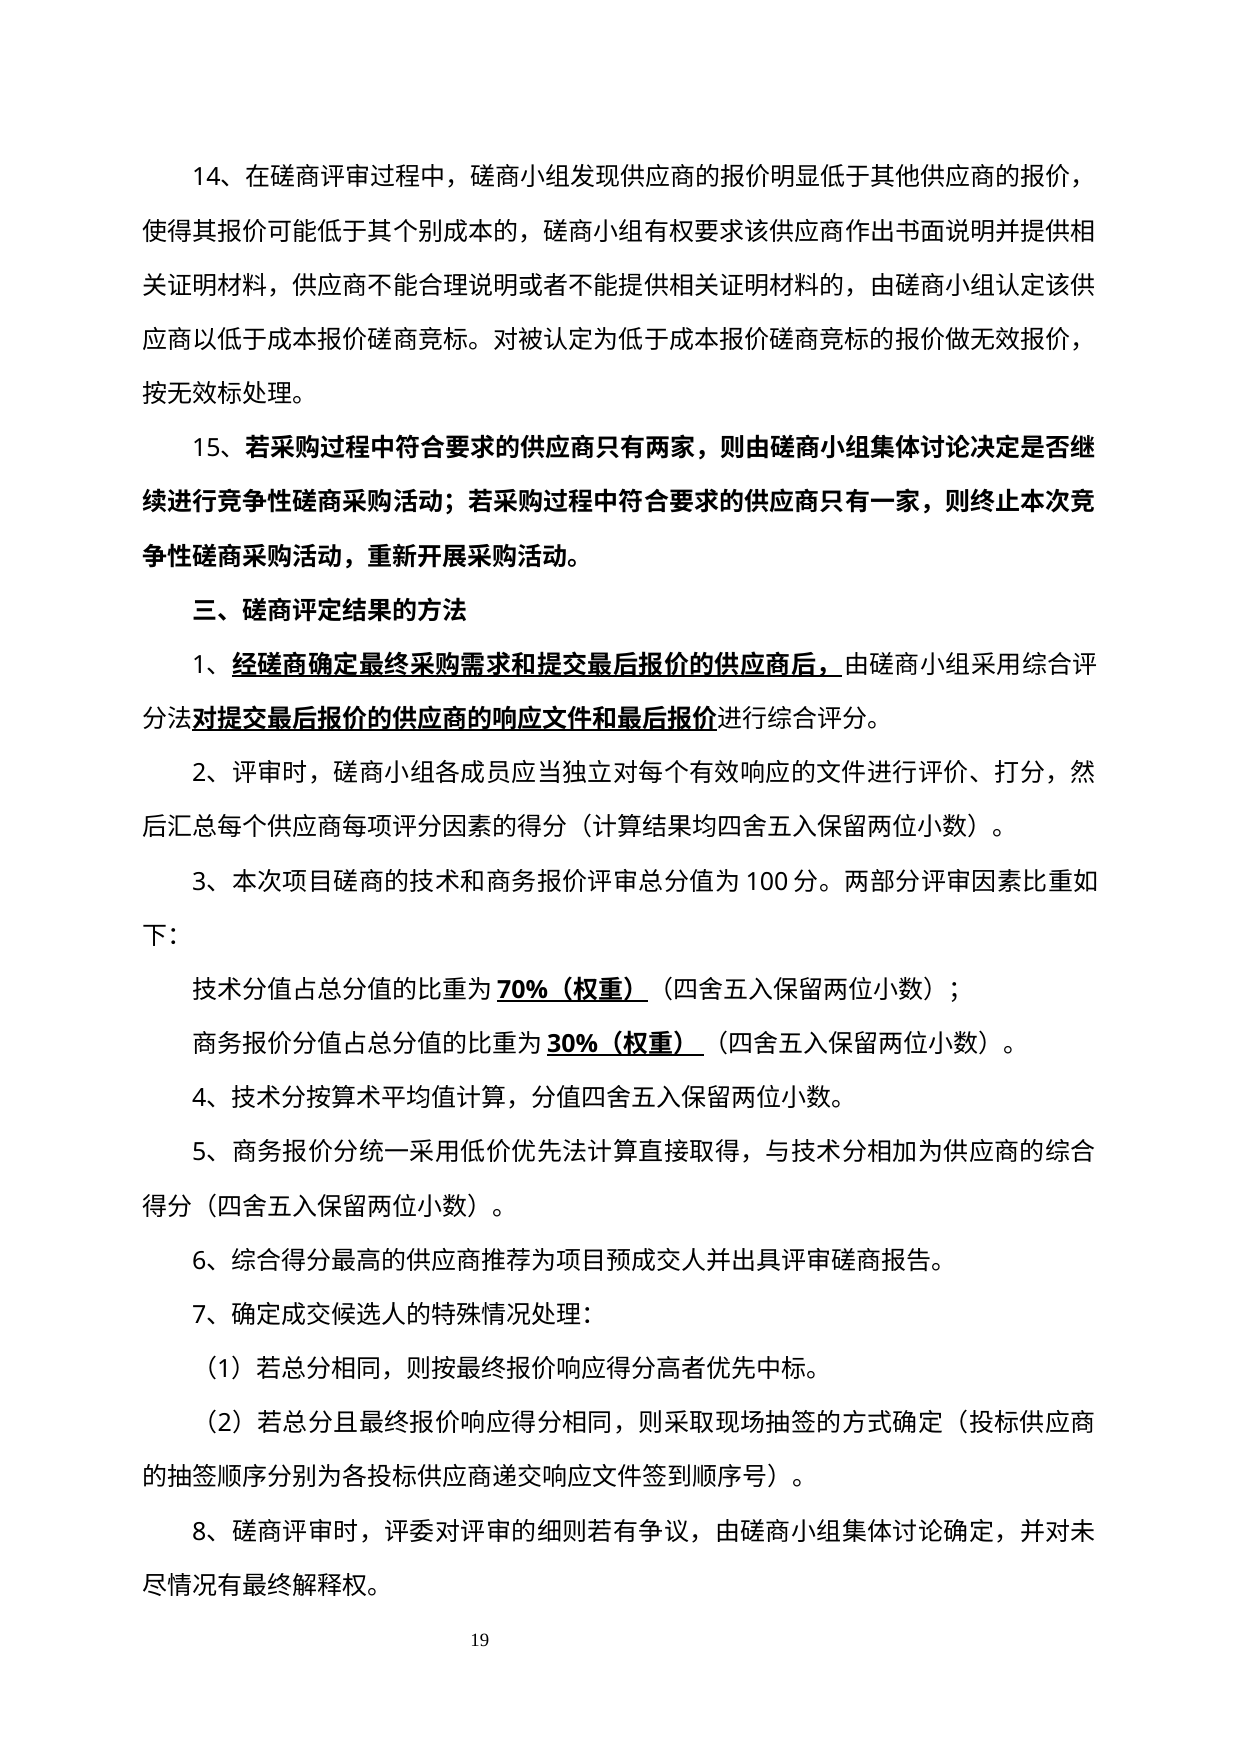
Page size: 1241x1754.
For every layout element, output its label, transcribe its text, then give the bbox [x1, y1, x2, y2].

text （2）若总分且最终报价响应得分相同，则采取现场抽签的方式确定（投标供应商的抽签顺序分别为各投标供应商递交响应文件签到顺序号）。 [142, 1388, 1098, 1497]
text 15、若采购过程中符合要求的供应商只有两家，则由磋商小组集体讨论决定是否继续进行竞争性磋商采购活动；若采购过程中符合要求的供应商只有一家，则终止本次竞争性磋商采购活动，重新开展采购活动。 [142, 413, 1098, 576]
text 3、本次项目磋商的技术和商务报价评审总分值为100分。两部分评审因素比重如下： [142, 847, 1098, 955]
text 8、磋商评审时，评委对评审的细则若有争议，由磋商小组集体讨论确定，并对未尽情况有最终解释权。 [142, 1497, 1098, 1605]
text （1）若总分相同，则按最终报价响应得分高者优先中标。 [142, 1334, 1098, 1388]
text 1、经磋商确定最终采购需求和提交最后报价的供应商后，由磋商小组采用综合评分法对提交最后报价的供应商的响应文件和最后报价进行综合评分。 [142, 630, 1098, 738]
text 商务报价分值占总分值的比重为30%（权重） （四舍五入保留两位小数）。 [142, 1009, 1098, 1063]
text 6、综合得分最高的供应商推荐为项目预成交人并出具评审磋商报告。 [142, 1226, 1098, 1280]
text 技术分值占总分值的比重为70%（权重）（四舍五入保留两位小数）； [142, 955, 1098, 1009]
text 4、技术分按算术平均值计算，分值四舍五入保留两位小数。 [142, 1063, 1098, 1117]
text 三、磋商评定结果的方法 [142, 576, 1098, 630]
text 7、确定成交候选人的特殊情况处理： [142, 1280, 1098, 1334]
text 2、评审时，磋商小组各成员应当独立对每个有效响应的文件进行评价、打分，然后汇总每个供应商每项评分因素的得分（计算结果均四舍五入保留两位小数）。 [142, 738, 1098, 847]
text 5、商务报价分统一采用低价优先法计算直接取得，与技术分相加为供应商的综合得分（四舍五入保留两位小数）。 [142, 1117, 1098, 1226]
text 14、在磋商评审过程中，磋商小组发现供应商的报价明显低于其他供应商的报价，使得其报价可能低于其个别成本的，磋商小组有权要求该供应商作出书面说明并提供相关证明材料，供应商不能合理说明或者不能提供相关证明材料的，由磋商小组认定该供应商以低于成本报价磋商竞标。对被认定为低于成本报价磋商竞标的报价做无效报价，按无效标处理。 [142, 142, 1098, 413]
